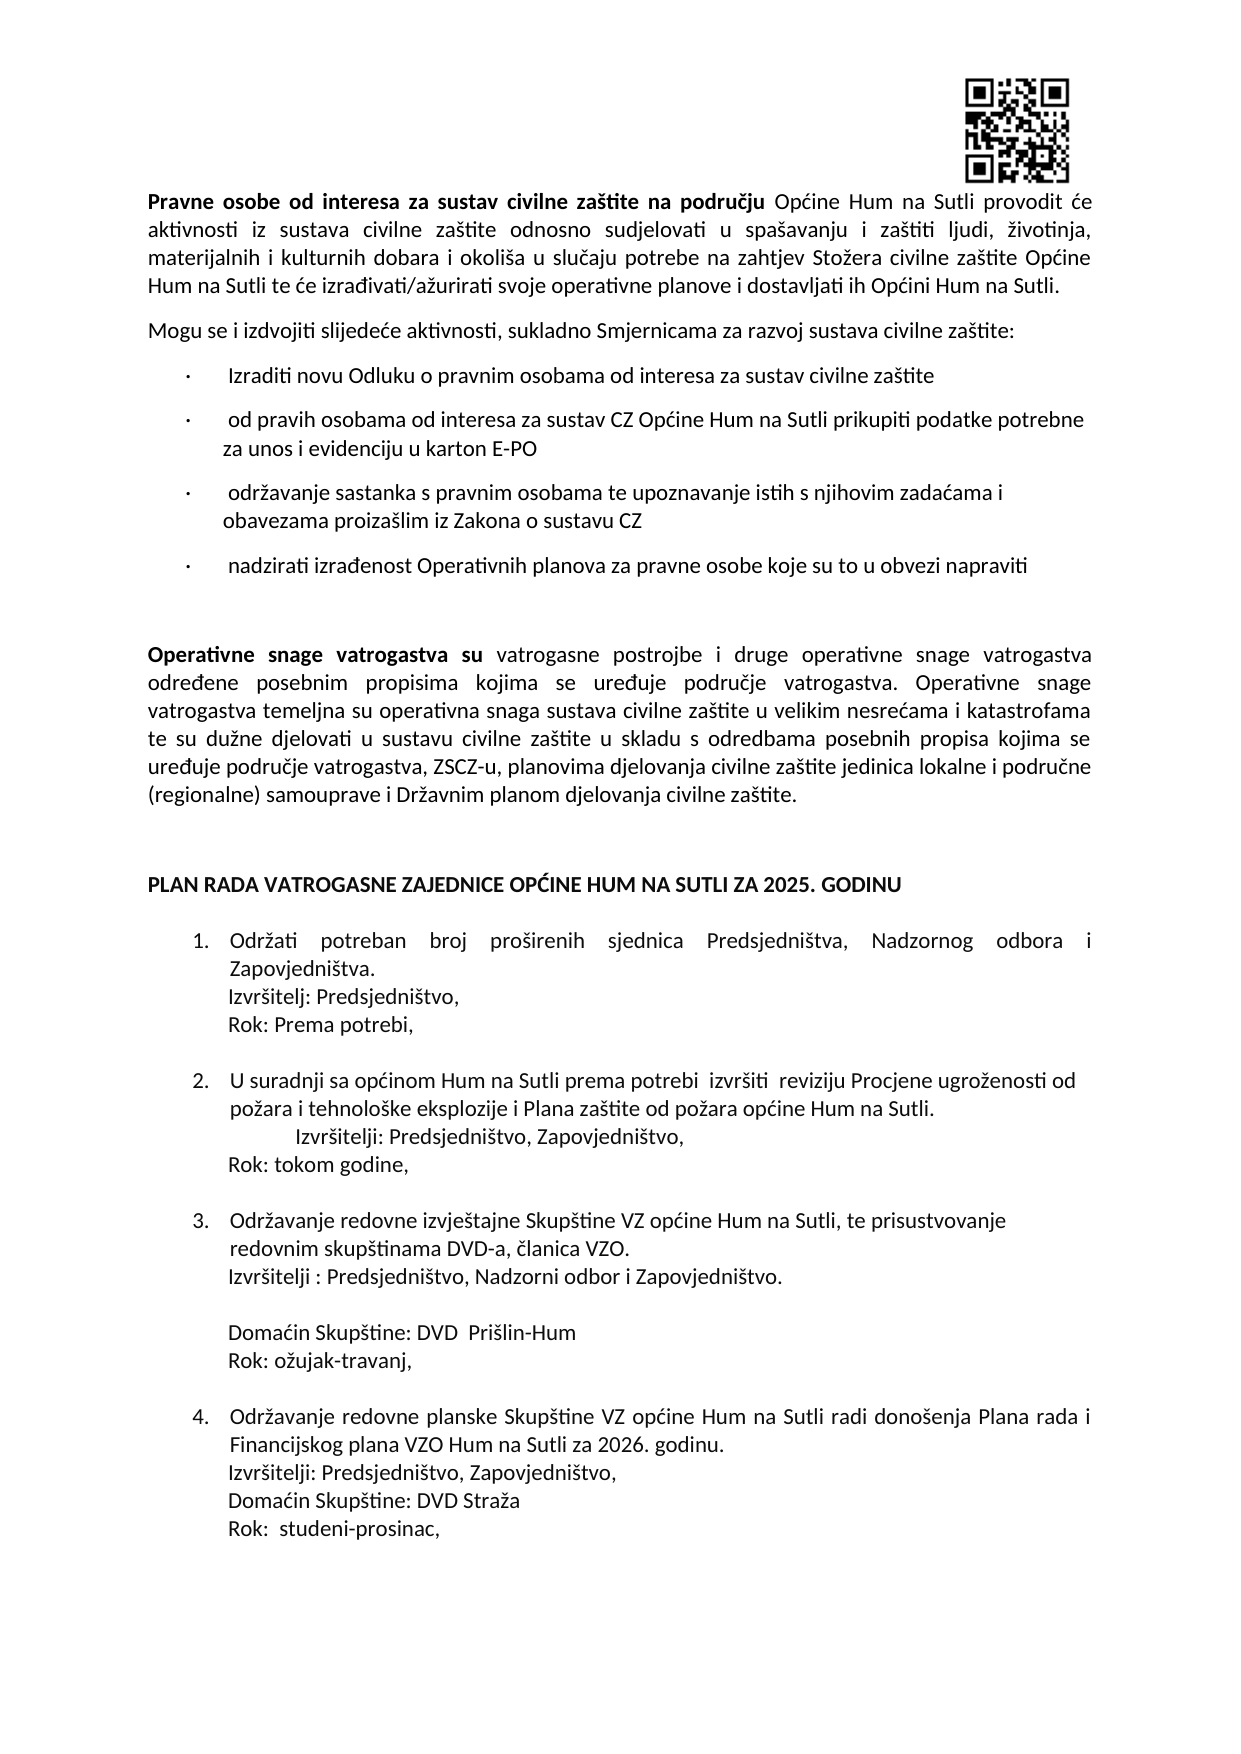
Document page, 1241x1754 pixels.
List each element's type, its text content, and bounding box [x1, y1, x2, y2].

text · Izraditi novu Odluku o pravnim osobama od interesa za sustav civilne zaštite [185, 361, 1093, 389]
text Izvršitelj: Predsjedništvo, [223, 982, 1093, 1010]
text 4. Održavanje redovne planske Skupštine VZ općine Hum na Sutli radi donošenja Plana rada i Financijskog plana VZO Hum na Sutli za 2026. godinu. [192, 1402, 1093, 1458]
text 2. U suradnji sa općinom Hum na Sutli prema potrebi izvršiti reviziju Procjene ugroženosti od požara i tehnološke eksplozije i Plana zaštite od požara općine Hum na Sutli. Izvršitelji: Predsjedništvo, Zapovjedništvo, [192, 1066, 1093, 1150]
text Mogu se i izdvojiti slijedeće aktivnosti, sukladno Smjernicama za razvoj sustava civilne zaštite: [148, 316, 1093, 344]
text Izvršitelji: Predsjedništvo, Zapovjedništvo, [223, 1458, 1093, 1486]
text · održavanje sastanka s pravnim osobama te upoznavanje istih s njihovim zadaćama i obavezama proizašlim iz Zakona o sustavu CZ [185, 478, 1093, 534]
text Rok: ožujak-travanj, [221, 1346, 1093, 1374]
text PLAN RADA VATROGASNE ZAJEDNICE OPĆINE HUM NA SUTLI ZA 2025. GODINU [148, 870, 1093, 898]
text Rok: Prema potrebi, [223, 1010, 1093, 1038]
text Rok: tokom godine, [223, 1150, 1093, 1178]
text 3. Održavanje redovne izvještajne Skupštine VZ općine Hum na Sutli, te prisustvovanje redovnim skupštinama DVD-a, članica VZO. [192, 1206, 1093, 1262]
text 1. Održati potreban broj proširenih sjednica Predsjedništva, Nadzornog odbora i Zapovjedništva. [192, 926, 1093, 982]
text Rok: studeni-prosinac, [223, 1514, 1093, 1542]
picture [961, 75, 1074, 188]
text Pravne osobe od interesa za sustav civilne zaštite na području Općine Hum na Sutli provodit će aktivnosti iz sustava civilne zaštite odnosno sudjelovati u spašavanju i zaštiti ljudi, životinja, materijalnih i kulturnih dobara i okoliša u slučaju potrebe na zahtjev Stožera civilne zaštite Općine Hum na Sutli te će izrađivati/ažurirati svoje operativne planove i dostavljati ih Općini Hum na Sutli. [148, 187, 1093, 299]
text Domaćin Skupštine: DVD Straža [223, 1486, 1093, 1514]
text Domaćin Skupštine: DVD Prišlin-Hum [221, 1318, 1093, 1346]
text Operativne snage vatrogastva su vatrogasne postrojbe i druge operativne snage vatrogastva određene posebnim propisima kojima se uređuje područje vatrogastva. Operativne snage vatrogastva temeljna su operativna snaga sustava civilne zaštite u velikim nesrećama i katastrofama te su dužne djelovati u sustavu civilne zaštite u skladu s odredbama posebnih propisa kojima se uređuje područje vatrogastva, ZSCZ-u, planovima djelovanja civilne zaštite jedinica lokalne i područne (regionalne) samouprave i Državnim planom djelovanja civilne zaštite. [148, 640, 1093, 808]
text Izvršitelji : Predsjedništvo, Nadzorni odbor i Zapovjedništvo. [221, 1262, 1093, 1318]
text · od pravih osobama od interesa za sustav CZ Općine Hum na Sutli prikupiti podatke potrebne za unos i evidenciju u karton E-PO [185, 406, 1093, 462]
text · nadzirati izrađenost Operativnih planova za pravne osobe koje su to u obvezi napraviti [185, 551, 1093, 579]
